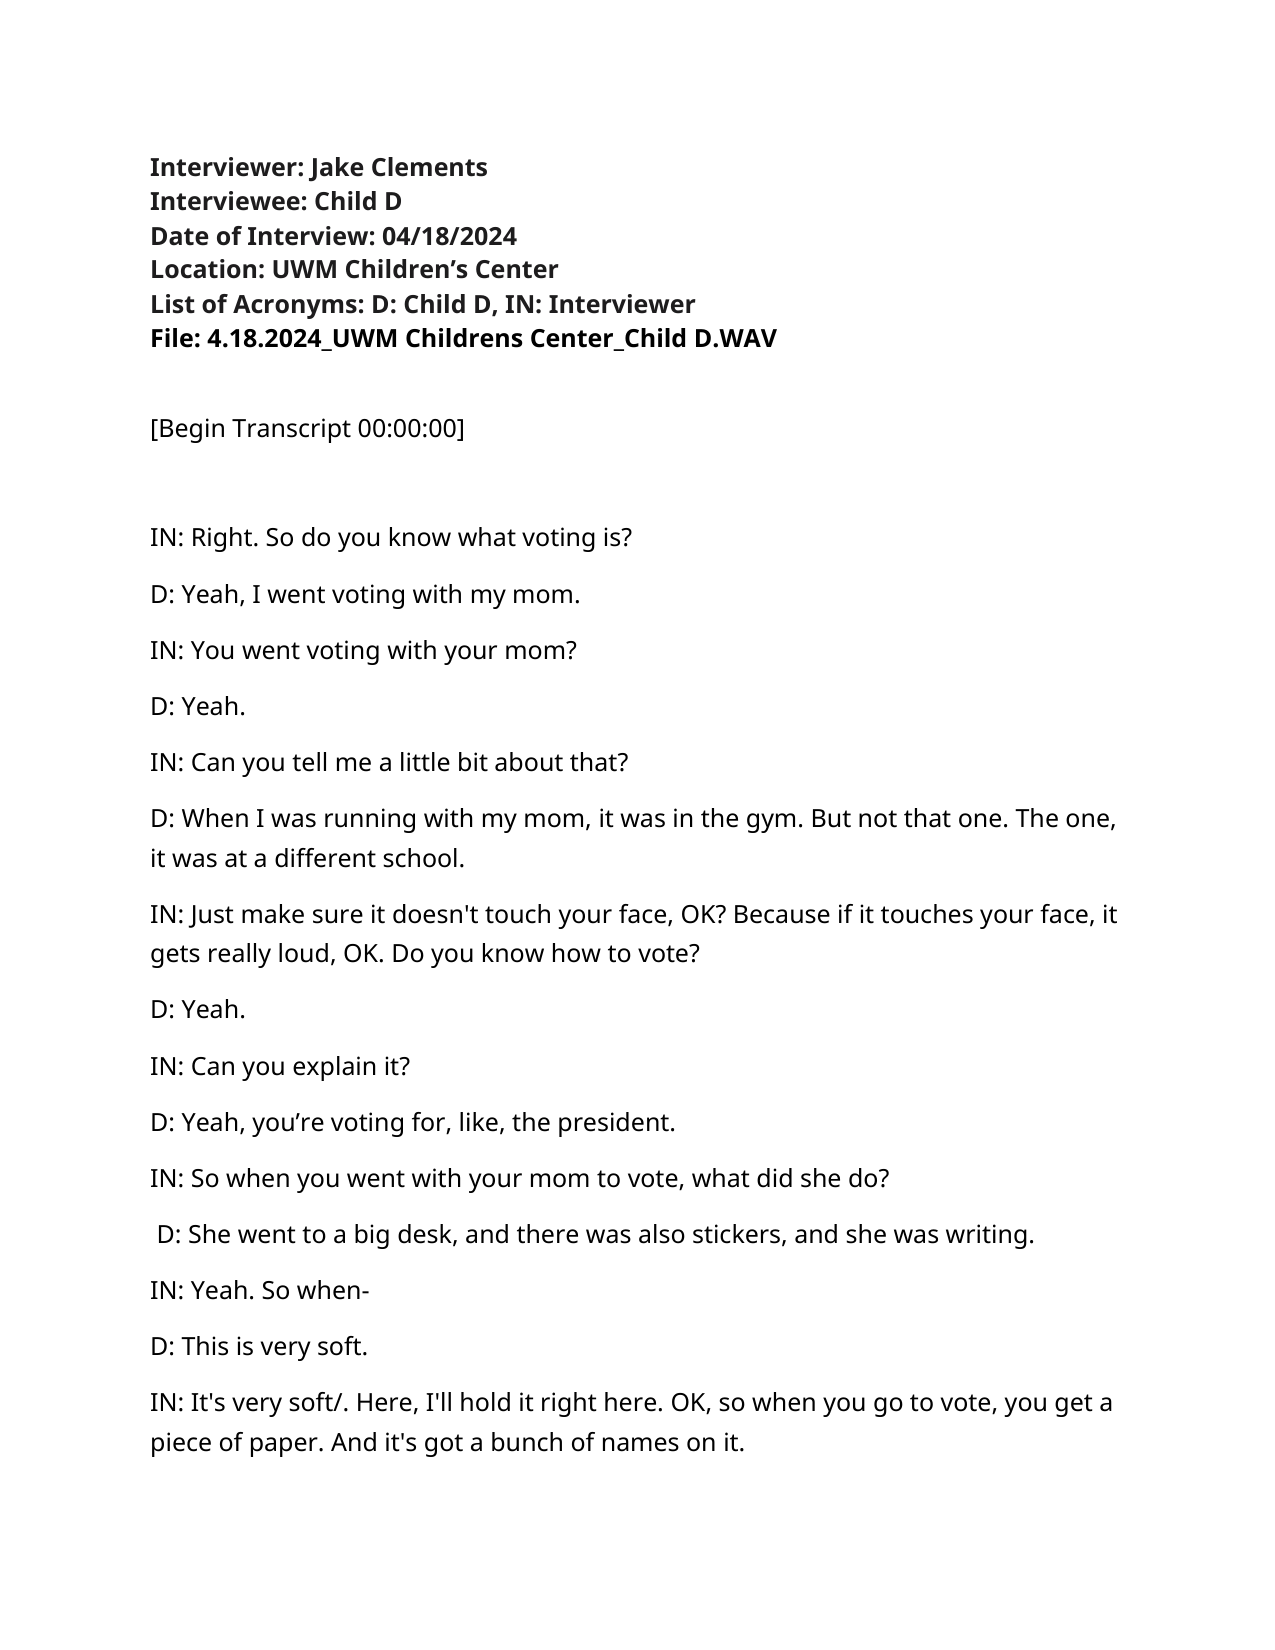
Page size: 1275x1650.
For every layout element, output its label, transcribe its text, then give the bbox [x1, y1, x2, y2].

text Interviewer: Jake Clements [150, 150, 1125, 184]
text D: Yeah, I went voting with my mom. [150, 576, 1125, 610]
text IN: You went voting with your mom? [150, 632, 1125, 666]
text [Begin Transcript 00:00:00] [150, 411, 1125, 444]
text D: She went to a big desk, and there was also stickers, and she was writing. [150, 1217, 1125, 1251]
text IN: Right. So do you know what voting is? [150, 520, 1125, 554]
text List of Acronyms: D: Child D, IN: Interviewer [150, 286, 1125, 320]
text IN: Just make sure it doesn't touch your face, OK? Because if it touches your face, it gets really loud, OK. Do you know how to vote? [150, 896, 1125, 970]
text D: When I was running with my mom, it was in the gym. But not that one. The one, it was at a different school. [150, 801, 1125, 874]
text IN: Can you explain it? [150, 1048, 1125, 1082]
text IN: Can you tell me a little bit about that? [150, 745, 1125, 779]
text D: Yeah. [150, 992, 1125, 1026]
text D: Yeah, you’re voting for, like, the president. [150, 1104, 1125, 1138]
text Location: UWM Children’s Center [150, 252, 1125, 286]
text File: 4.18.2024_UWM Childrens Center_Child D.WAV [150, 320, 1125, 354]
text Date of Interview: 04/18/2024 [150, 218, 1125, 252]
text Interviewee: Child D [150, 184, 1125, 218]
text IN: So when you went with your mom to vote, what did she do? [150, 1161, 1125, 1194]
text IN: It's very soft/. Here, I'll hold it right here. OK, so when you go to vote, you get a piece of paper. And it's got a bunch of names on it. [150, 1385, 1125, 1459]
text D: This is very soft. [150, 1329, 1125, 1363]
text IN: Yeah. So when- [150, 1273, 1125, 1307]
text D: Yeah. [150, 688, 1125, 723]
